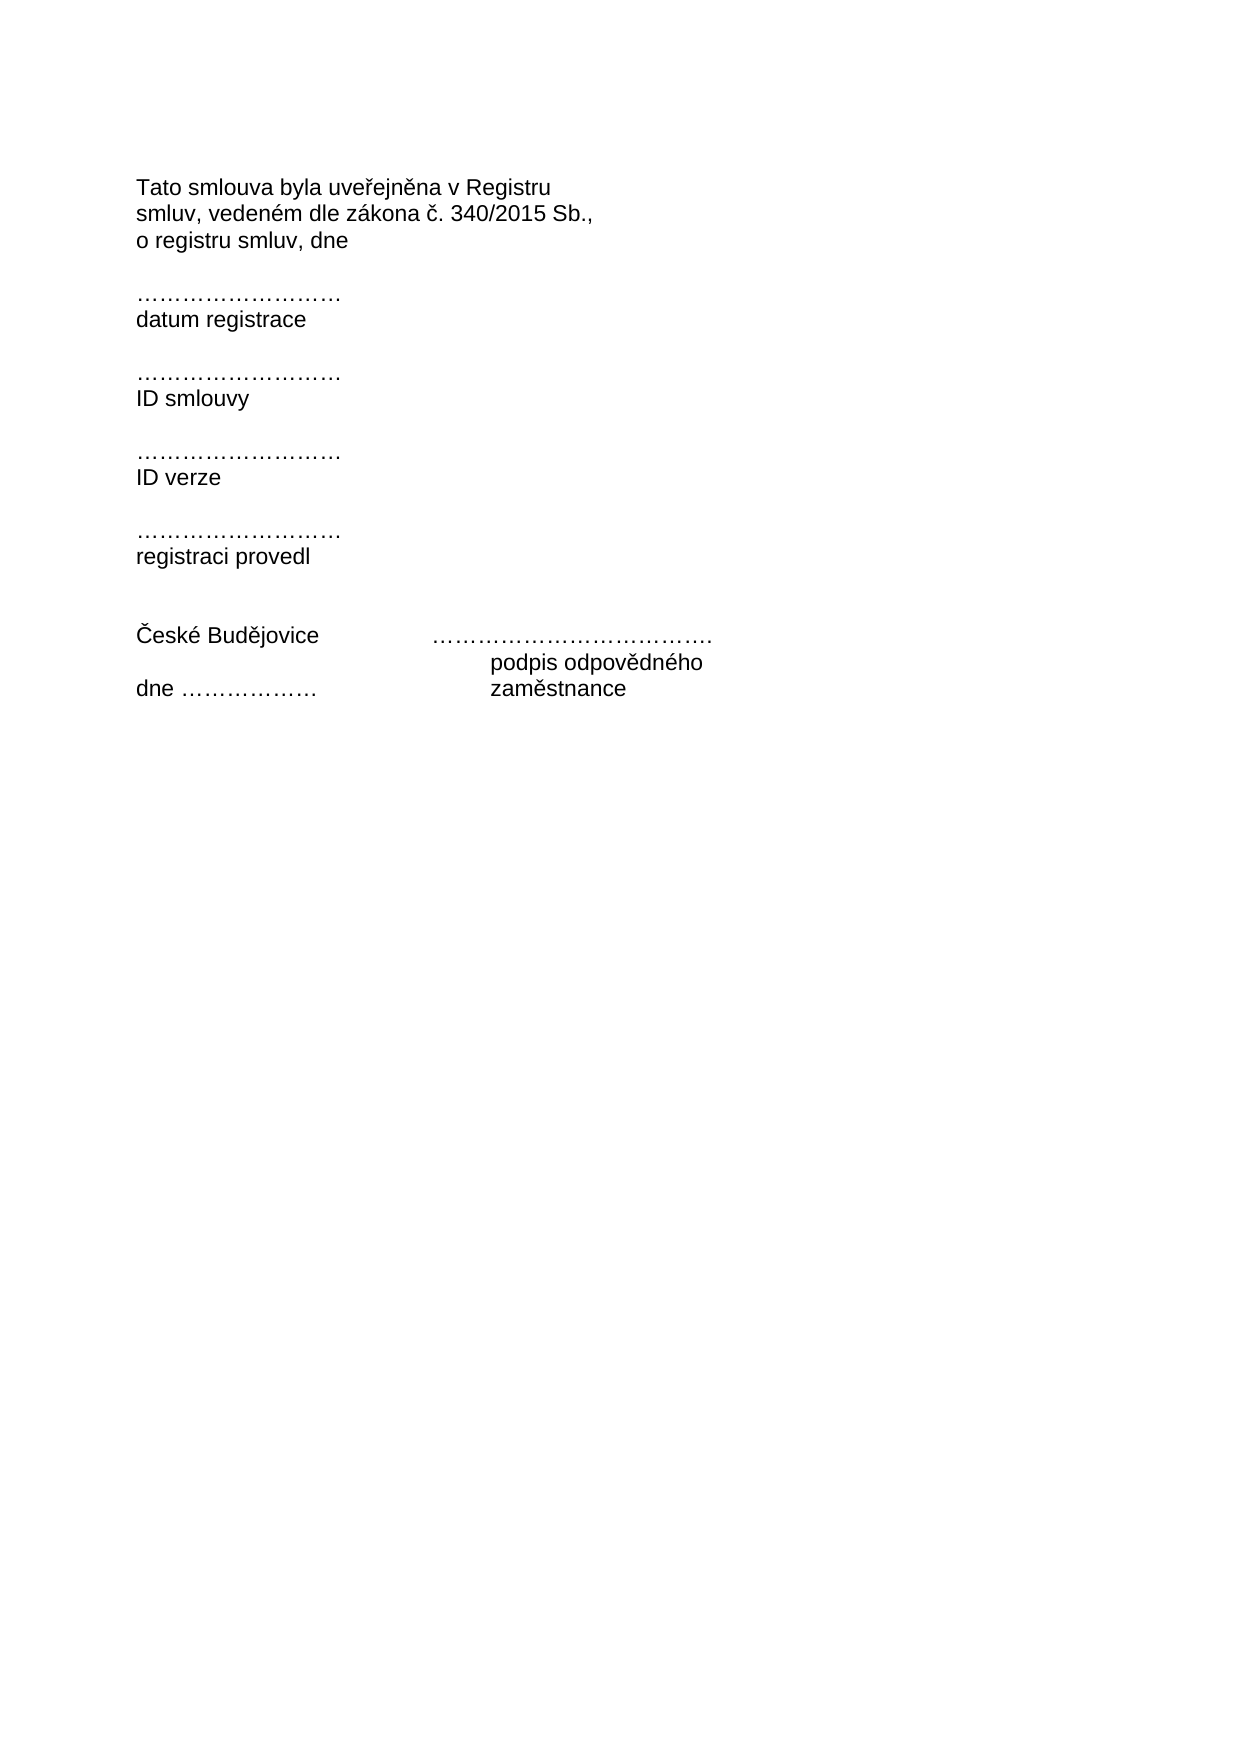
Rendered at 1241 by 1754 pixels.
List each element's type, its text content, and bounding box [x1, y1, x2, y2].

text ID smlouvy [136, 385, 1104, 411]
text registraci provedl [136, 543, 1104, 569]
text ……………………… [136, 438, 1104, 464]
text podpis odpovědného [136, 648, 1104, 675]
text ……………………… [136, 358, 1104, 385]
text ID verze [136, 464, 1104, 490]
text České Budějovice ………………………………. [136, 622, 1104, 648]
text dne ……………… zaměstnance [136, 675, 1104, 701]
text o registru smluv, dne [136, 227, 1104, 253]
text ……………………… [136, 279, 1104, 306]
text Tato smlouva byla uveřejněna v Registru [136, 174, 1104, 200]
text datum registrace [136, 306, 1104, 332]
text ……………………… [136, 517, 1104, 543]
text smluv, vedeném dle zákona č. 340/2015 Sb., [136, 200, 1104, 227]
